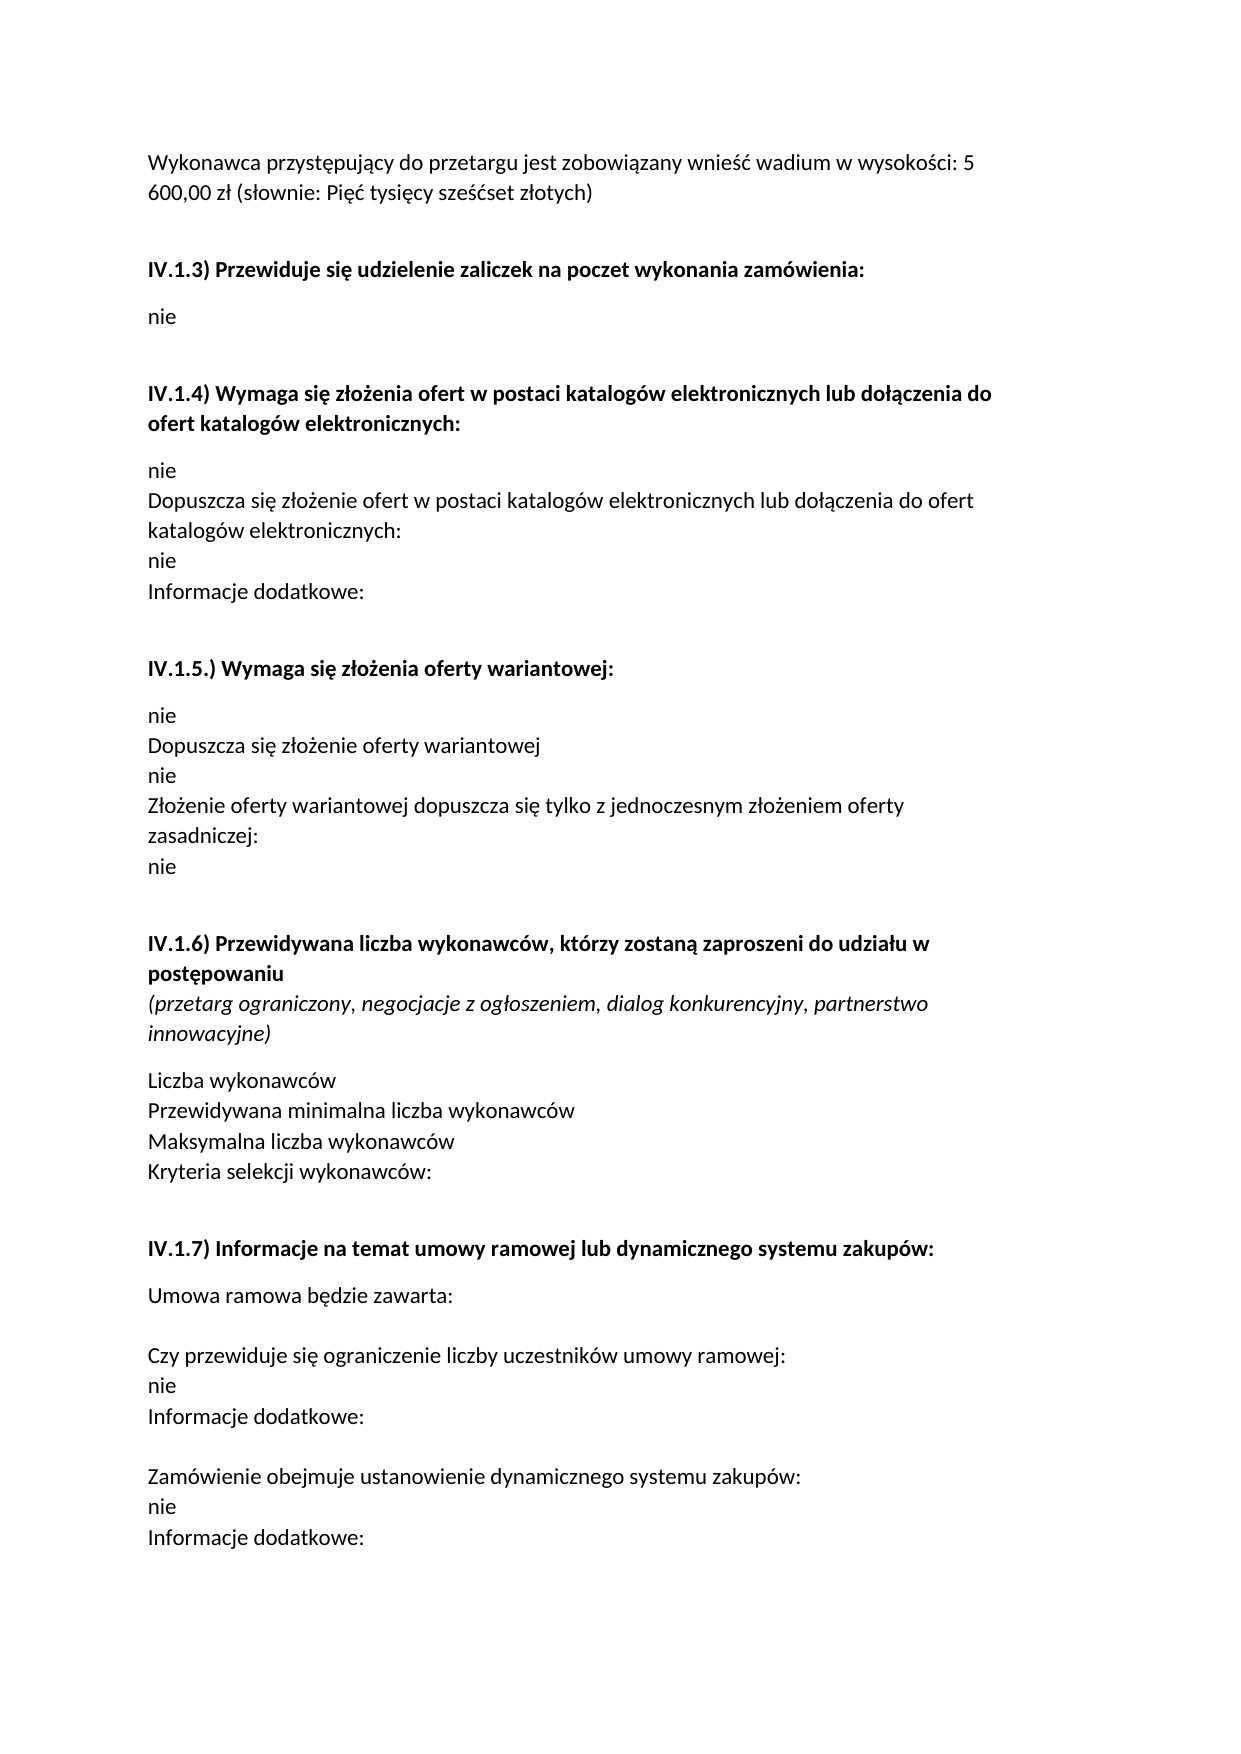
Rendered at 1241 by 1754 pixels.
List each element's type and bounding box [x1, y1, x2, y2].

table_header [148, 148, 998, 1581]
